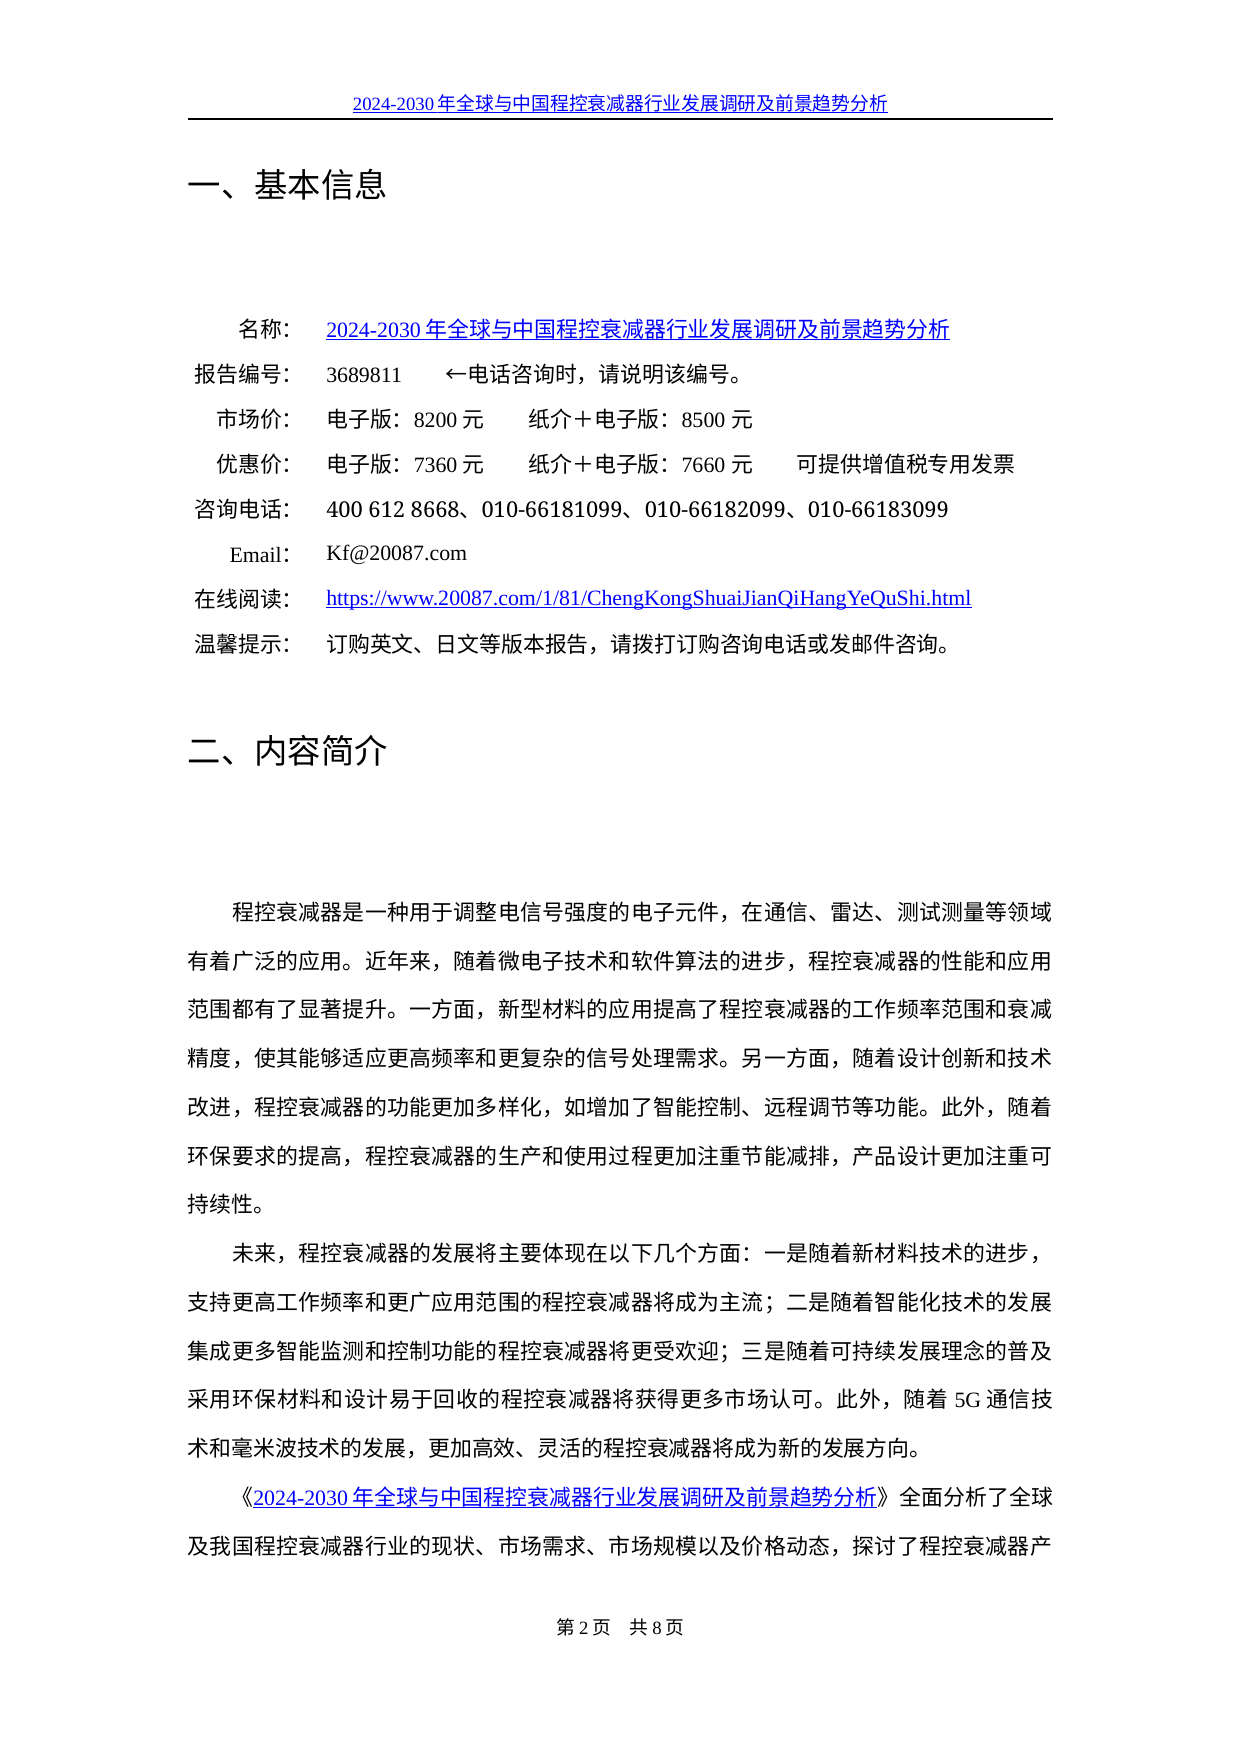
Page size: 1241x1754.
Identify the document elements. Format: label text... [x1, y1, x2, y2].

table_cell Email： [167, 537, 315, 582]
table_cell 市场价： [167, 402, 315, 447]
table_cell 3689811 ←电话咨询时，请说明该编号。 [315, 357, 1073, 402]
table_cell 400 612 8668、010-66181099、010-66182099、010-66183099 [315, 492, 1073, 537]
title 一、基本信息 [187, 150, 1053, 215]
table_cell 报告编号： [167, 357, 315, 402]
table_cell 咨询电话： [167, 492, 315, 537]
title 二、内容简介 [187, 717, 1053, 782]
table_cell 在线阅读： [167, 582, 315, 627]
table_cell Kf@20087.com [315, 537, 1073, 582]
table_cell 温馨提示： [167, 627, 315, 672]
table_header 名称： [167, 312, 315, 357]
table_cell 电子版：8200 元 纸介＋电子版：8500 元 [315, 402, 1073, 447]
table_cell 电子版：7360 元 纸介＋电子版：7660 元 可提供增值税专用发票 [315, 447, 1073, 492]
table_header 2024-2030年全球与中国程控衰减器行业发展调研及前景趋势分析 [315, 312, 1073, 357]
table_cell 订购英文、日文等版本报告，请拨打订购咨询电话或发邮件咨询。 [315, 627, 1073, 672]
table_cell 优惠价： [167, 447, 315, 492]
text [187, 894, 1053, 1561]
table_cell [315, 582, 1073, 627]
